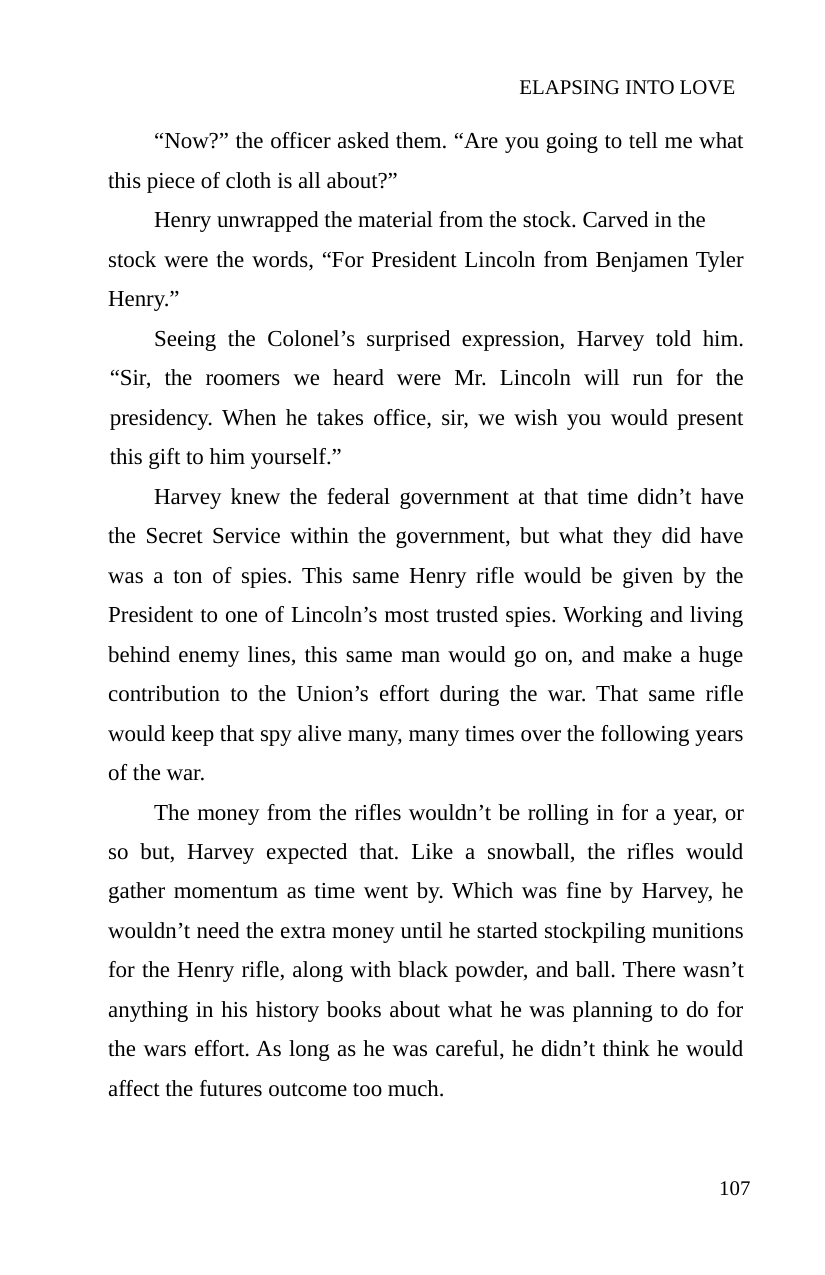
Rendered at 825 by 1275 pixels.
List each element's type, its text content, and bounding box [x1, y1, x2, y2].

text Henry unwrapped the material from the stock. Carved in the [108, 206, 745, 233]
text Harvey knew the federal government at that time didn’t have the Secret Service within the government, but what they did have was a ton of spies. This same Henry rifle would be given by the President to one of Lincoln’s most trusted spies. Working and living behind enemy lines, this same man would go on, and make a huge contribution to the Union’s effort during the war. That same rifle would keep that spy alive many, many times over the following years of the war. [108, 483, 745, 786]
text stock were the words, “For President Lincoln from Benjamen Tyler Henry.” [108, 246, 745, 312]
text Seeing the Colonel’s surprised expression, Harvey told him. “Sir, the roomers we heard were Mr. Lincoln will run for the presidency. When he takes office, sir, we wish you would present this gift to him yourself.” [109, 325, 745, 470]
text “Now?” the officer asked them. “Are you going to tell me what this piece of cloth is all about?” [108, 127, 745, 193]
text The money from the rifles wouldn’t be rolling in for a year, or so but, Harvey expected that. Like a snowball, the rifles would gather momentum as time went by. Which was fine by Harvey, he wouldn’t need the extra money until he started stockpiling munitions for the Henry rifle, along with black powder, and ball. There wasn’t anything in his history books about what he was planning to do for the wars effort. As long as he was careful, he didn’t think he would affect the futures outcome too much. [108, 799, 745, 1101]
